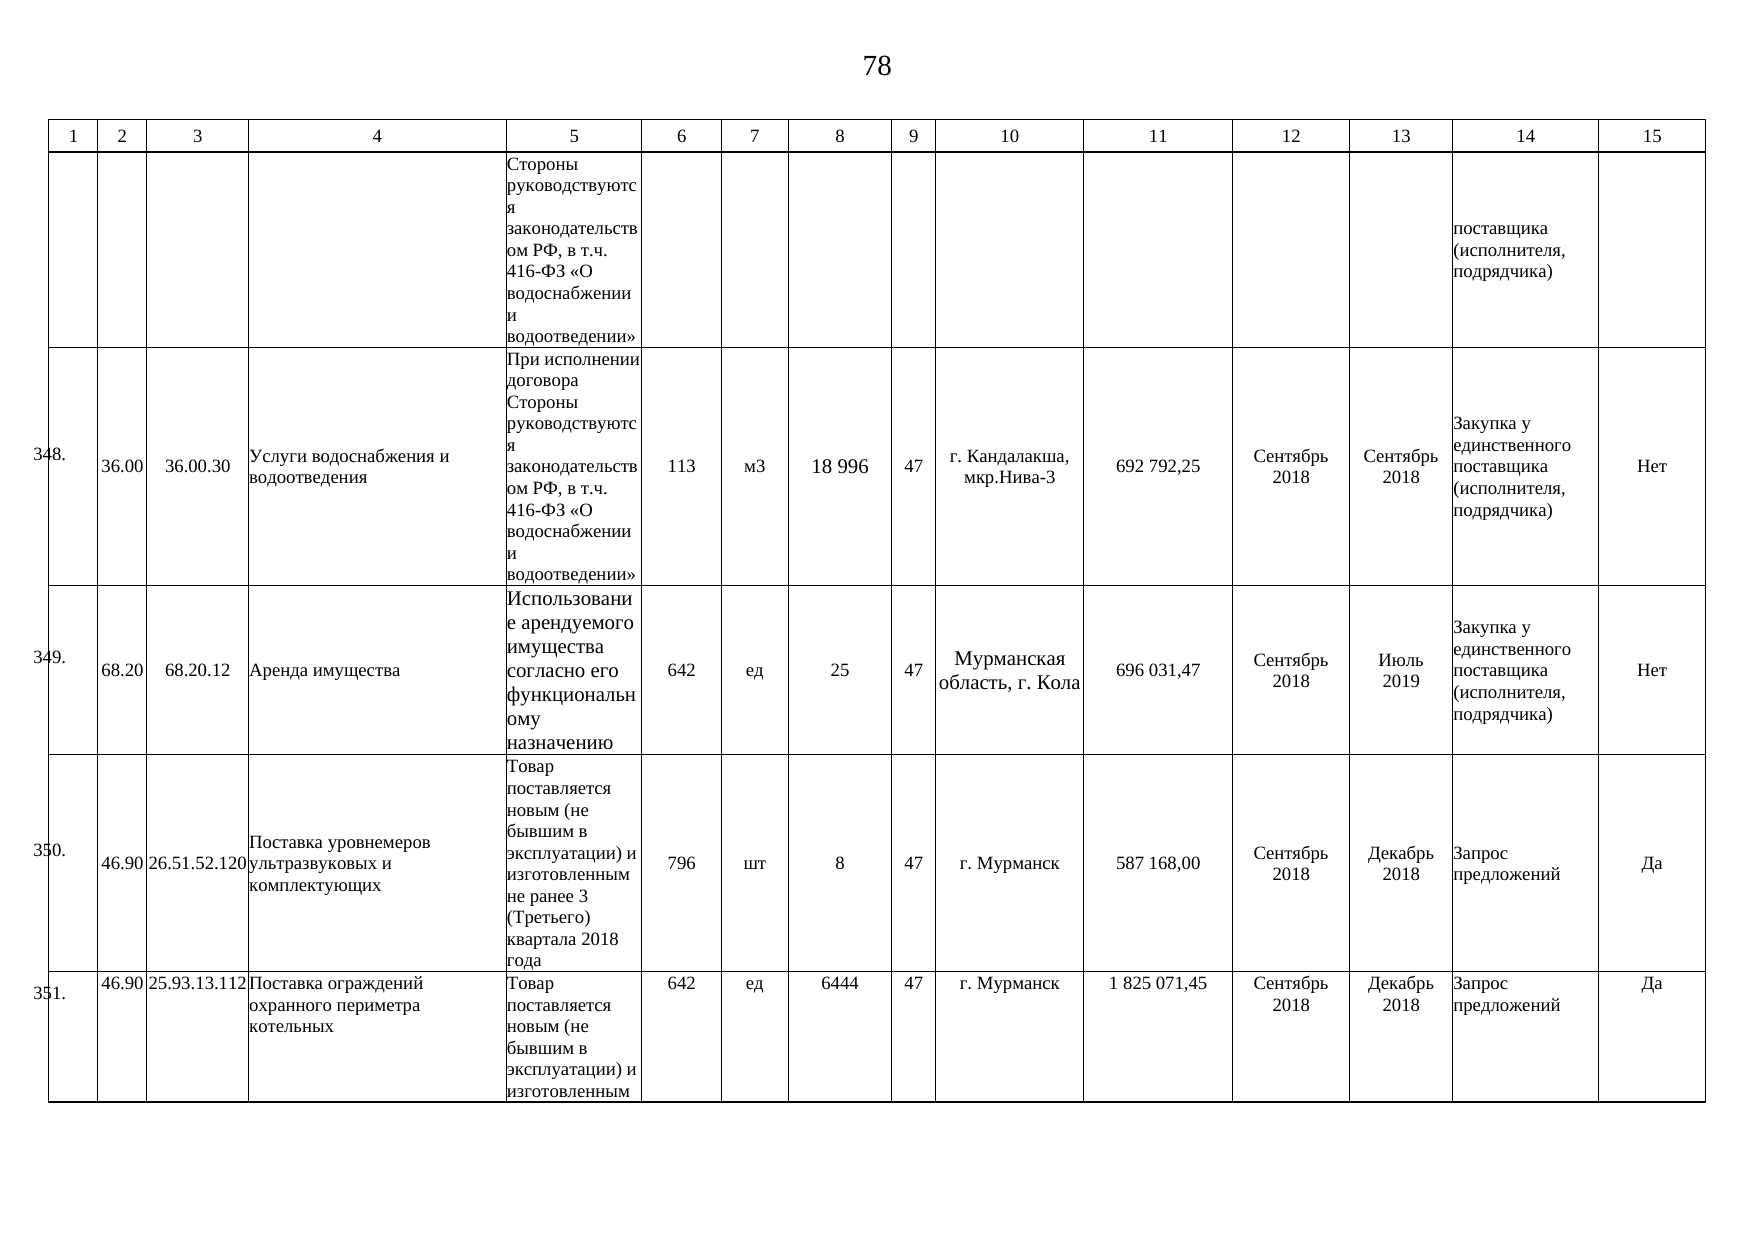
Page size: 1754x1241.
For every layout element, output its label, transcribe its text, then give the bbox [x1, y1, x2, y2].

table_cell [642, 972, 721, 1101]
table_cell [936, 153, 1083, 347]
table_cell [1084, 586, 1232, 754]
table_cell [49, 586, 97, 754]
table_header 13 [1350, 120, 1452, 151]
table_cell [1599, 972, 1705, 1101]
table_header 7 [722, 120, 788, 151]
table_header 14 [1453, 120, 1598, 151]
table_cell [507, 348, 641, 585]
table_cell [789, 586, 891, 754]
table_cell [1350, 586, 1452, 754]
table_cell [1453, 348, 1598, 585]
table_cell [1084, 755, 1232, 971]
table_header 6 [642, 120, 721, 151]
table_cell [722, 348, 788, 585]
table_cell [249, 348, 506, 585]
table_header 1 [49, 120, 97, 151]
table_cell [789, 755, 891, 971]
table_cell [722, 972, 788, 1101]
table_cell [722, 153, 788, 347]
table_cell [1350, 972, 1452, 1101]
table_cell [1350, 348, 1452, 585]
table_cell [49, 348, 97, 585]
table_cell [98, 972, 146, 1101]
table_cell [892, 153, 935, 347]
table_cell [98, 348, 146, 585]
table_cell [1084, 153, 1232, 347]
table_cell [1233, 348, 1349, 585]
table_header 5 [507, 120, 641, 151]
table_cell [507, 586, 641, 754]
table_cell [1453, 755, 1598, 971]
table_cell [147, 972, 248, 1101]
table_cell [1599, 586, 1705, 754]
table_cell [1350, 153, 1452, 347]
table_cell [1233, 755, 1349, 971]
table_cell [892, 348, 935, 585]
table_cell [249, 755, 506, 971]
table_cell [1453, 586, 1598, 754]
table_header 2 [98, 120, 146, 151]
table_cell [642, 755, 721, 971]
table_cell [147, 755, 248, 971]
table_header 11 [1084, 120, 1232, 151]
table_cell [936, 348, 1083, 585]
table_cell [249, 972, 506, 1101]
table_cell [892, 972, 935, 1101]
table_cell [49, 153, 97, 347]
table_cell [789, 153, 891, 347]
table_header 3 [147, 120, 248, 151]
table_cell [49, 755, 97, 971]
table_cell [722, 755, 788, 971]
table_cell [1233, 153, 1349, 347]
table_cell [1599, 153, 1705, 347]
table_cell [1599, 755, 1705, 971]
table_header 10 [936, 120, 1083, 151]
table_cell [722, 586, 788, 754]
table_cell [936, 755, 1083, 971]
table_header 9 [892, 120, 935, 151]
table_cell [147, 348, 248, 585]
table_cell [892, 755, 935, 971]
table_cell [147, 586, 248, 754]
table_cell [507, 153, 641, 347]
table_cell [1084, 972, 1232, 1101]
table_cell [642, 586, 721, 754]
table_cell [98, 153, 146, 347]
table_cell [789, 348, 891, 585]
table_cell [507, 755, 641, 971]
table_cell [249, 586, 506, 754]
table_header 4 [249, 120, 506, 151]
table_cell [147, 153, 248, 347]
table_header 8 [789, 120, 891, 151]
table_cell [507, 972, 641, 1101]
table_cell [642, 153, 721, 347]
table_header 12 [1233, 120, 1349, 151]
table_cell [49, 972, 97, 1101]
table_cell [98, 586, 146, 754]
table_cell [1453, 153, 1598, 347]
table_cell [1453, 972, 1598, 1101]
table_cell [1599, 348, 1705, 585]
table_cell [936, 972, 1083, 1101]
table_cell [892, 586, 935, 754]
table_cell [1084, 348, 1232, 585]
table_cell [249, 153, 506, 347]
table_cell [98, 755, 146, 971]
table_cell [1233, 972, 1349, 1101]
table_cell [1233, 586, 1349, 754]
table_header 15 [1599, 120, 1705, 151]
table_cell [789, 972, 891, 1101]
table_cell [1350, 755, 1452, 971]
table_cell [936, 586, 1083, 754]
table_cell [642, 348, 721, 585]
